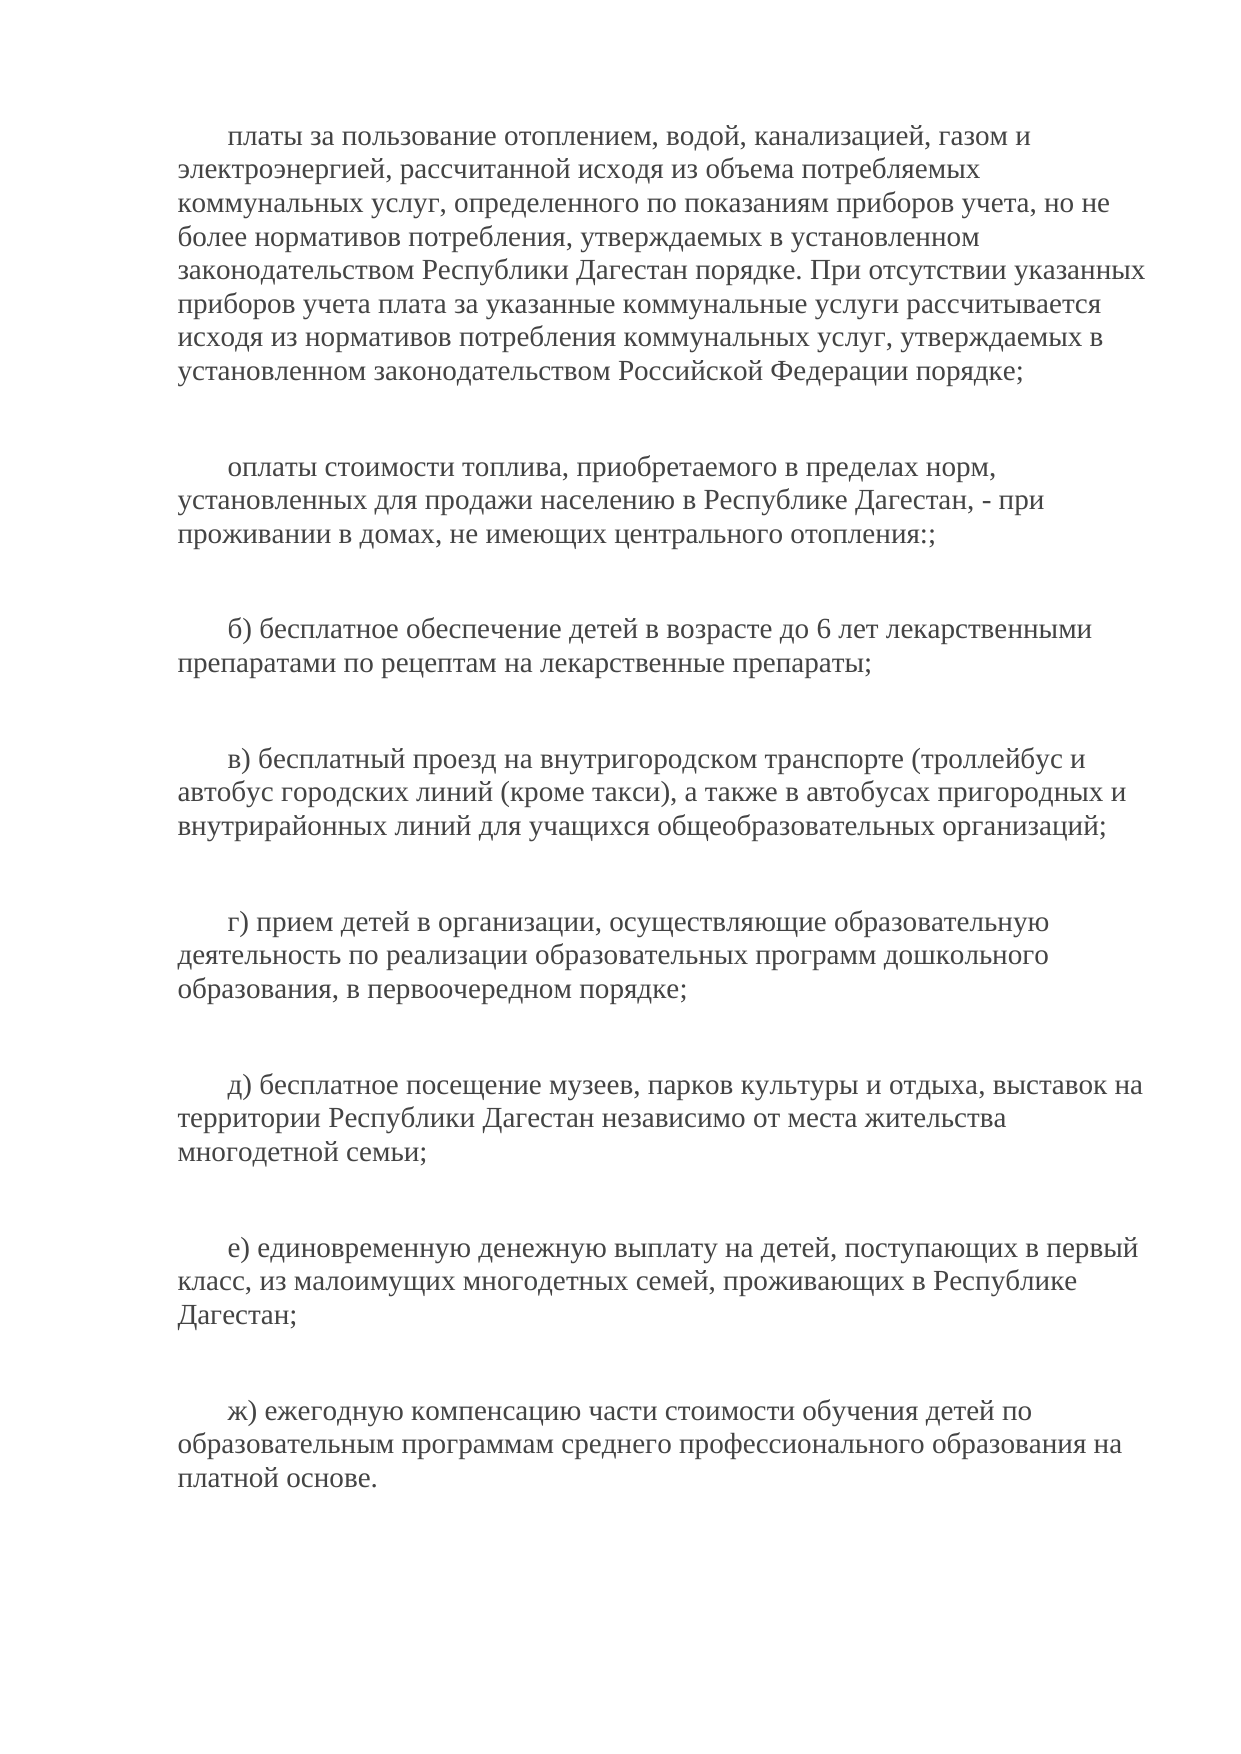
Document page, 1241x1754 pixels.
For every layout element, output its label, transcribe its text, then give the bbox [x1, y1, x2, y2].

text в) бесплатный проезд на внутригородском транспорте (троллейбус и автобус городских линий (кроме такси), а также в автобусах пригородных и внутрирайонных линий для учащихся общеобразовательных организаций; [177, 741, 1152, 870]
text оплаты стоимости топлива, приобретаемого в пределах норм, установленных для продажи населению в Республике Дагестан, - при проживании в домах, не имеющих центрального отопления:; [177, 449, 1152, 578]
text г) прием детей в организации, осуществляющие образовательную деятельность по реализации образовательных программ дошкольного образования, в первоочередном порядке; [177, 904, 1152, 1033]
text д) бесплатное посещение музеев, парков культуры и отдыха, выставок на территории Республики Дагестан независимо от места жительства многодетной семьи; [177, 1067, 1152, 1196]
text е) единовременную денежную выплату на детей, поступающих в первый класс, из малоимущих многодетных семей, проживающих в Республике Дагестан; [177, 1230, 1152, 1359]
text б) бесплатное обеспечение детей в возрасте до 6 лет лекарственными препаратами по рецептам на лекарственные препараты; [177, 612, 1152, 707]
text ж) ежегодную компенсацию части стоимости обучения детей по образовательным программам среднего профессионального образования на платной основе. [177, 1393, 1152, 1522]
text платы за пользование отоплением, водой, канализацией, газом и электроэнергией, рассчитанной исходя из объема потребляемых коммунальных услуг, определенного по показаниям приборов учета, но не более нормативов потребления, утверждаемых в установленном законодательством Республики Дагестан порядке. При отсутствии указанных приборов учета плата за указанные коммунальные услуги рассчитывается исходя из нормативов потребления коммунальных услуг, утверждаемых в установленном законодательством Российской Федерации порядке; [177, 118, 1152, 415]
